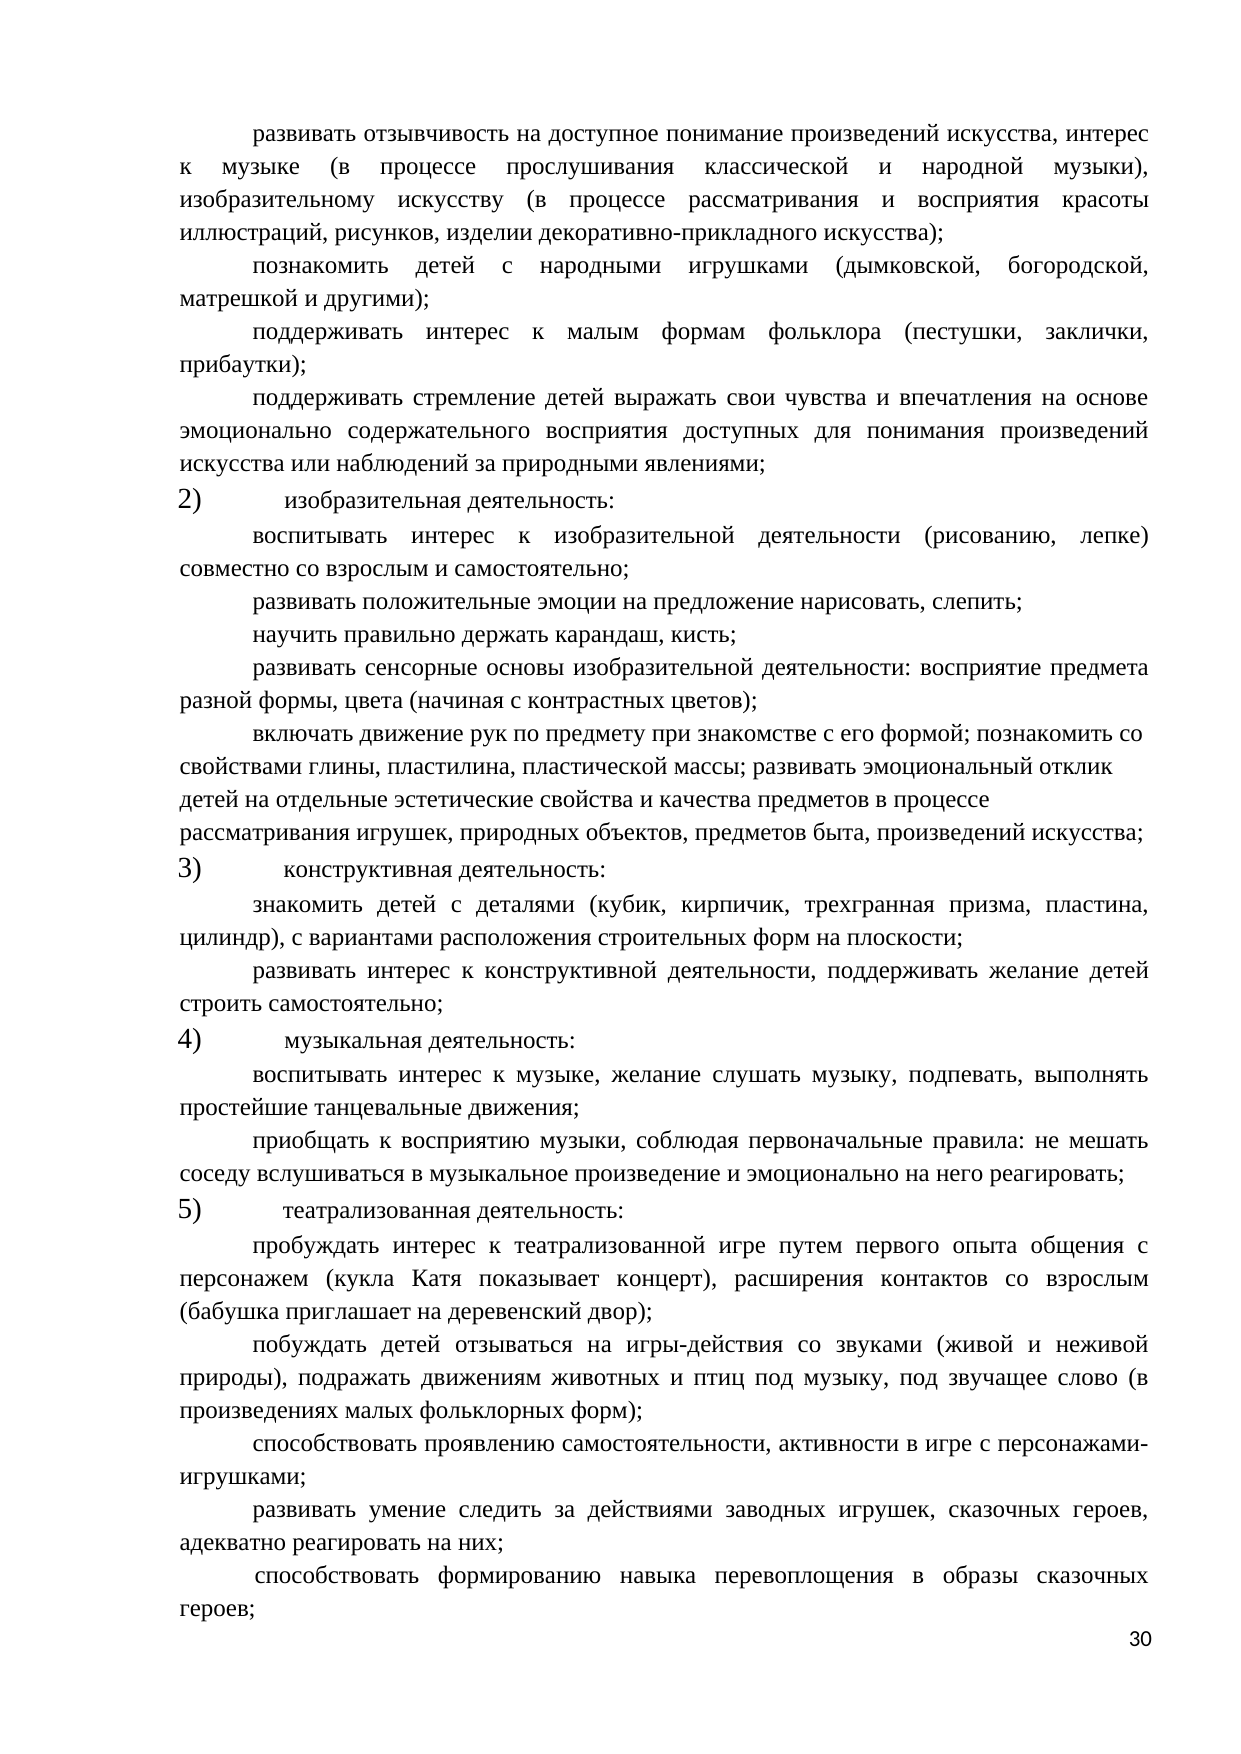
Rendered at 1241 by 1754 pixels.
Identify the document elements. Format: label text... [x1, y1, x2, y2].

text развивать умение следить за действиями заводных игрушек, сказочных героев, адекватно реагировать на них; [179, 1494, 1149, 1556]
text воспитывать интерес к музыке, желание слушать музыку, подпевать, выполнять простейшие танцевальные движения; [179, 1059, 1149, 1121]
text способствовать формированию навыка перевоплощения в образы сказочных героев; [179, 1560, 1149, 1622]
text воспитывать интерес к изобразительной деятельности (рисованию, лепке) совместно со взрослым и самостоятельно; [179, 520, 1149, 582]
text приобщать к восприятию музыки, соблюдая первоначальные правила: не мешать соседу вслушиваться в музыкальное произведение и эмоционально на него реагировать; [179, 1125, 1149, 1187]
text развивать интерес к конструктивной деятельности, поддерживать желание детей строить самостоятельно; [179, 955, 1149, 1016]
text поддерживать стремление детей выражать свои чувства и впечатления на основе эмоционально содержательного восприятия доступных для понимания произведений искусства или наблюдений за природными явлениями; [179, 382, 1149, 477]
text побуждать детей отзываться на игры-действия со звуками (живой и неживой природы), подражать движениям животных и птиц под музыку, под звучащее слово (в произведениях малых фольклорных форм); [179, 1329, 1149, 1424]
text включать движение рук по предмету при знакомстве с его формой; познакомить со свойствами глины, пластилина, пластической массы; развивать эмоциональный отклик детей на отдельные эстетические свойства и качества предметов в процессе рассматривания игрушек, природных объектов, предметов быта, произведений искусства; [179, 718, 1149, 846]
text знакомить детей с деталями (кубик, кирпичик, трехгранная призма, пластина, цилиндр), с вариантами расположения строительных форм на плоскости; [179, 889, 1149, 950]
text развивать положительные эмоции на предложение нарисовать, слепить; научить правильно держать карандаш, кисть; [252, 586, 1060, 648]
list изобразительная деятельность: [177, 481, 1152, 515]
text познакомить детей с народными игрушками (дымковской, богородской, матрешкой и другими); [179, 250, 1149, 312]
text пробуждать интерес к театрализованной игре путем первого опыта общения с персонажем (кукла Катя показывает концерт), расширения контактов со взрослым (бабушка приглашает на деревенский двор); [179, 1230, 1149, 1325]
list театрализованная деятельность: [177, 1191, 1152, 1225]
text способствовать проявлению самостоятельности, активности в игре с персонажами-игрушками; [179, 1428, 1149, 1490]
list конструктивная деятельность: [177, 850, 1152, 884]
text развивать отзывчивость на доступное понимание произведений искусства, интерес к музыке (в процессе прослушивания классической и народной музыки), изобразительному искусству (в процессе рассматривания и восприятия красоты иллюстраций, рисунков, изделии декоративно-прикладного искусства); [179, 118, 1149, 246]
text поддерживать интерес к малым формам фольклора (пестушки, заклички, прибаутки); [179, 316, 1149, 378]
text развивать сенсорные основы изобразительной деятельности: восприятие предмета разной формы, цвета (начиная с контрастных цветов); [179, 652, 1149, 714]
list музыкальная деятельность: [177, 1021, 1152, 1054]
